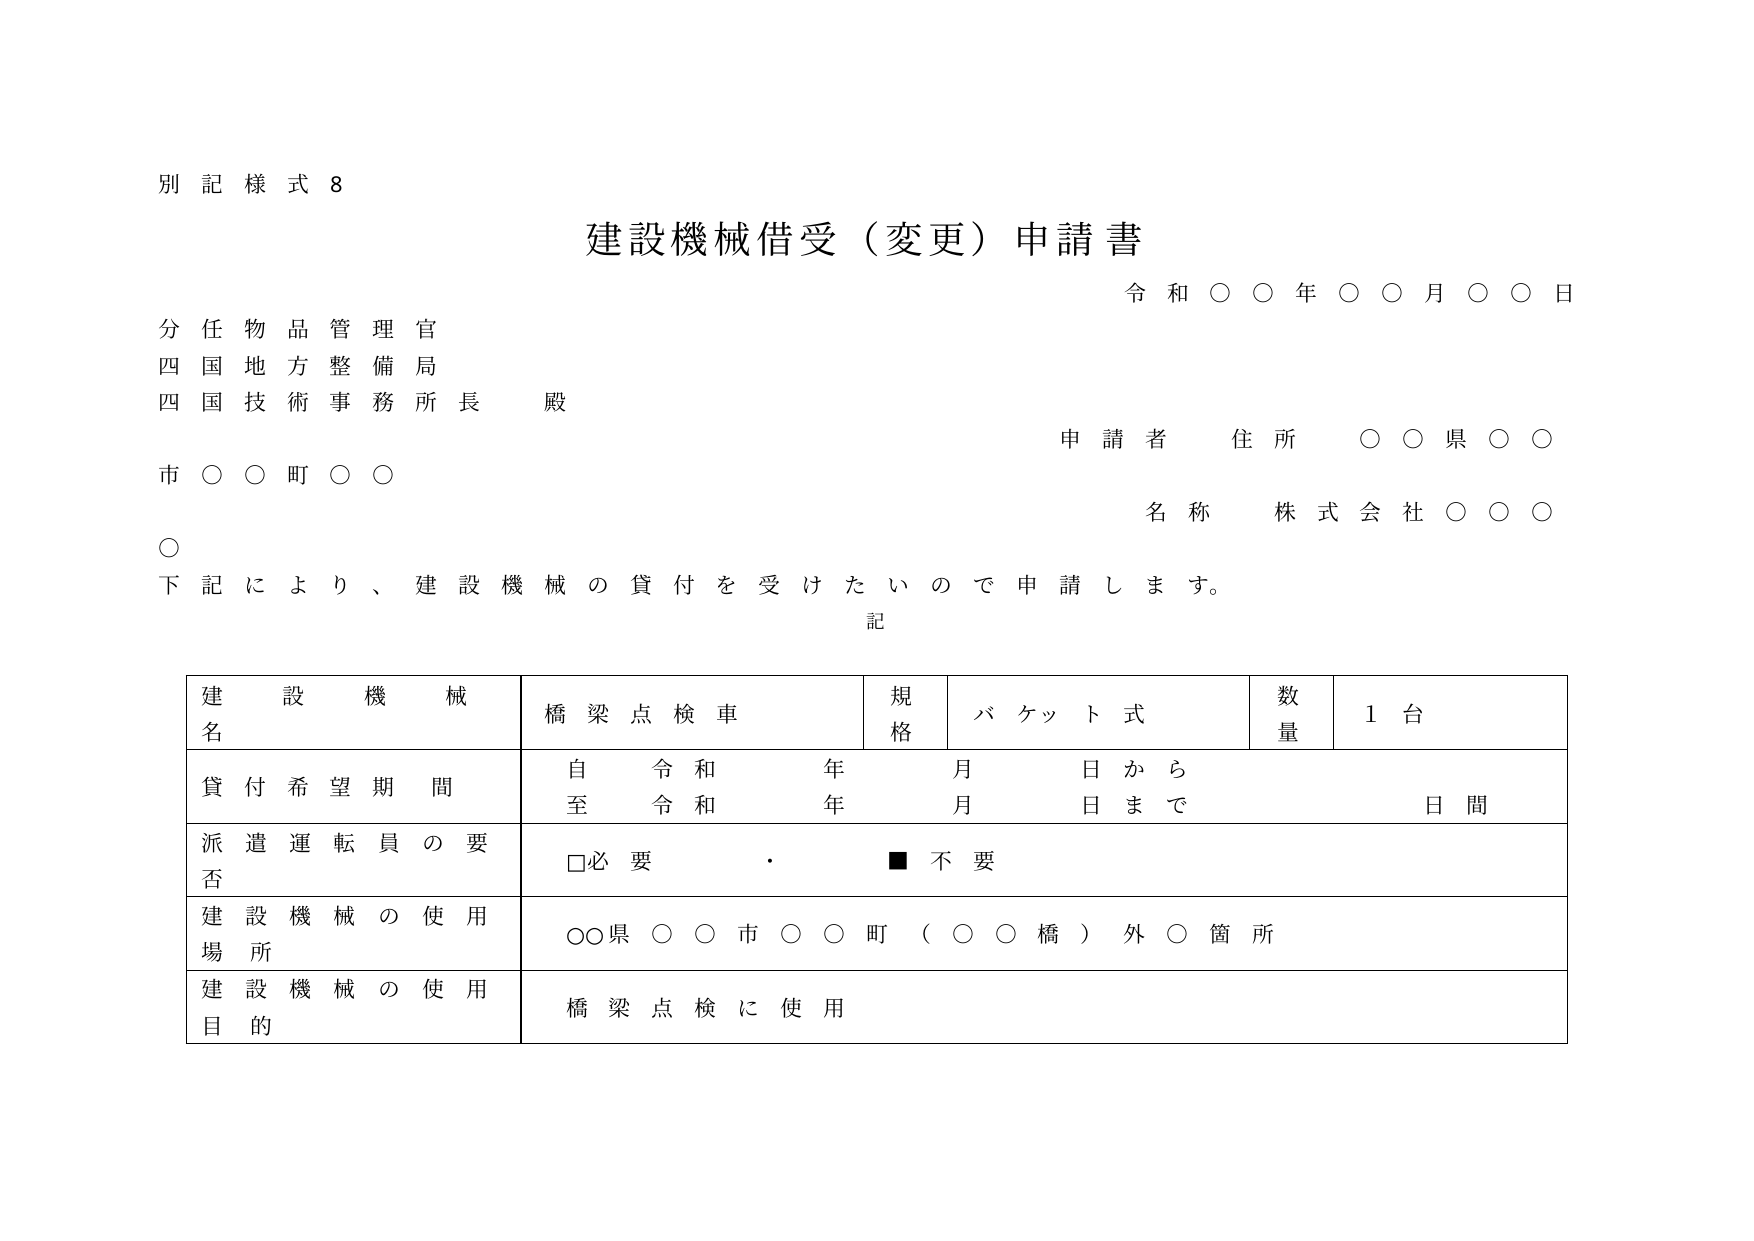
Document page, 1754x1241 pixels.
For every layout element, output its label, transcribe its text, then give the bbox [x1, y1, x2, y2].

table_header 建設機械名 [187, 676, 520, 749]
text 分任物品管理官 [158, 310, 1596, 347]
text 四国地方整備局 [158, 347, 1596, 383]
text 名称 株式会社○○○○ [158, 492, 1596, 565]
text 別記様式8 [158, 164, 1596, 201]
table_header 数量 [1250, 676, 1333, 749]
text 四国技術事務所長 殿 [158, 383, 1596, 419]
table_header 橋梁点検車 [522, 676, 863, 749]
table_cell 橋梁点検に使用 [522, 971, 1567, 1043]
table_cell 建設機械の使用場所 [187, 897, 520, 969]
subtitle 記 [158, 602, 1596, 638]
table_cell 自 令和 年 月 日から 至 令和 年 月 日まで 日間 [522, 750, 1567, 823]
text 下記により、建設機械の貸付を受けたいので申請します。 [158, 565, 1596, 602]
table_cell 貸付希望期間 [187, 750, 520, 823]
text 令和○○年○○月○○日 [158, 274, 1596, 310]
table_header 規格 [864, 676, 947, 749]
table_header １台 [1334, 676, 1567, 749]
table_cell 建設機械の使用目的 [187, 971, 520, 1043]
text 申請者 住所 ○○県○○市○○町○○ [158, 419, 1596, 492]
table_cell □必要 ・ ■不要 [522, 824, 1567, 896]
table_cell ○○県○○市○○町（○○橋）外○箇所 [522, 897, 1567, 969]
text 建設機械借受（変更）申請書 [158, 201, 1596, 274]
table_header バケット式 [948, 676, 1249, 749]
table_cell 派遣運転員の要否 [187, 824, 520, 896]
